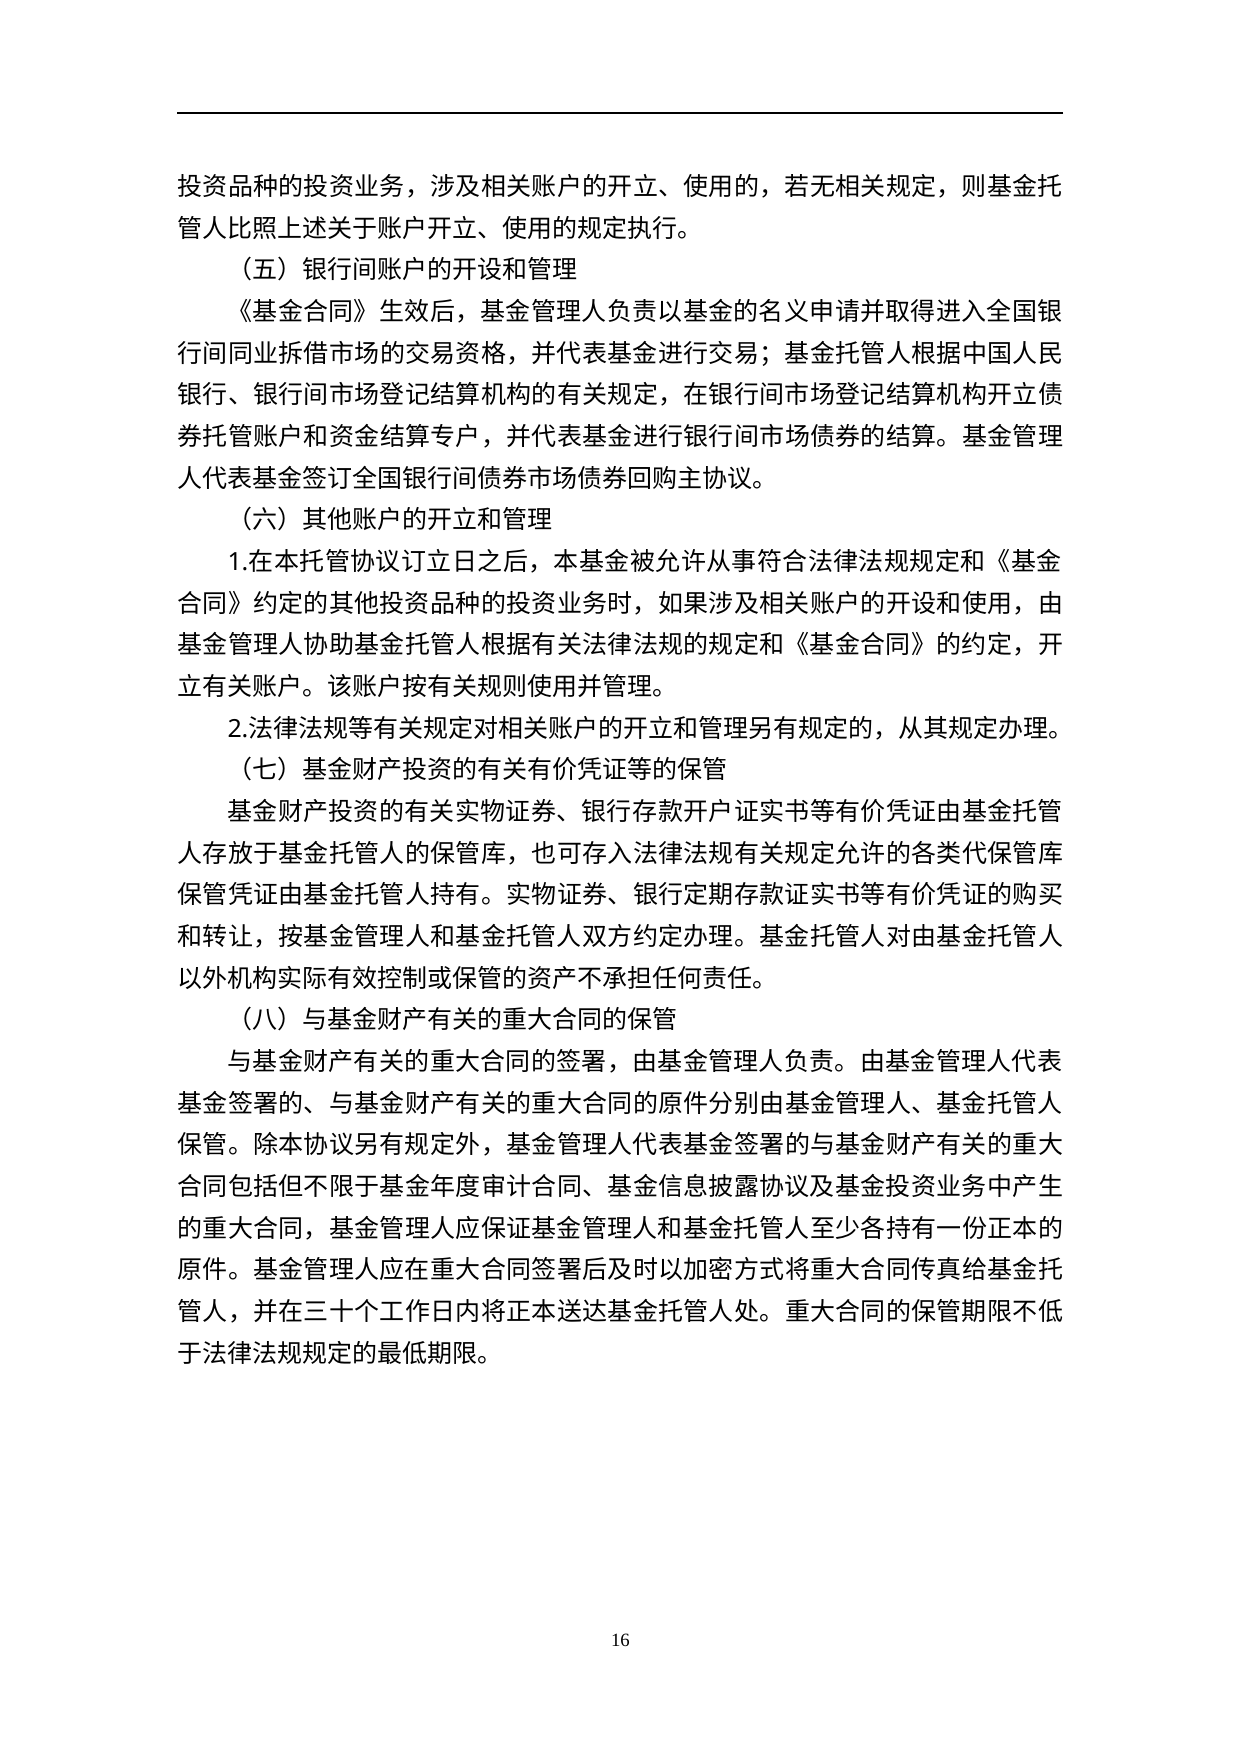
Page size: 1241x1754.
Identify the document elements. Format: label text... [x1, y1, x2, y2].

text 《基金合同》生效后，基金管理人负责以基金的名义申请并取得进入全国银行间同业拆借市场的交易资格，并代表基金进行交易；基金托管人根据中国人民银行、银行间市场登记结算机构的有关规定，在银行间市场登记结算机构开立债券托管账户和资金结算专户，并代表基金进行银行间市场债券的结算。基金管理人代表基金签订全国银行间债券市场债券回购主协议。 [177, 287, 1063, 495]
text 基金财产投资的有关实物证券、银行存款开户证实书等有价凭证由基金托管人存放于基金托管人的保管库，也可存入法律法规有关规定允许的各类代保管库，保管凭证由基金托管人持有。实物证券、银行定期存款证实书等有价凭证的购买和转让，按基金管理人和基金托管人双方约定办理。基金托管人对由基金托管人以外机构实际有效控制或保管的资产不承担任何责任。 [177, 787, 1063, 995]
text （六）其他账户的开立和管理 [177, 495, 1063, 537]
text （七）基金财产投资的有关有价凭证等的保管 [177, 745, 1063, 787]
text 1.在本托管协议订立日之后，本基金被允许从事符合法律法规规定和《基金合同》约定的其他投资品种的投资业务时，如果涉及相关账户的开设和使用，由基金管理人协助基金托管人根据有关法律法规的规定和《基金合同》的约定，开立有关账户。该账户按有关规则使用并管理。 [177, 537, 1063, 704]
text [177, 162, 1063, 245]
text 与基金财产有关的重大合同的签署，由基金管理人负责。由基金管理人代表基金签署的、与基金财产有关的重大合同的原件分别由基金管理人、基金托管人保管。除本协议另有规定外，基金管理人代表基金签署的与基金财产有关的重大合同包括但不限于基金年度审计合同、基金信息披露协议及基金投资业务中产生的重大合同，基金管理人应保证基金管理人和基金托管人至少各持有一份正本的原件。基金管理人应在重大合同签署后及时以加密方式将重大合同传真给基金托管人，并在三十个工作日内将正本送达基金托管人处。重大合同的保管期限不低于法律法规规定的最低期限。 [177, 1037, 1063, 1370]
text （五）银行间账户的开设和管理 [177, 245, 1063, 287]
text 2.法律法规等有关规定对相关账户的开立和管理另有规定的，从其规定办理。 [177, 704, 1063, 745]
text （八）与基金财产有关的重大合同的保管 [177, 995, 1063, 1037]
